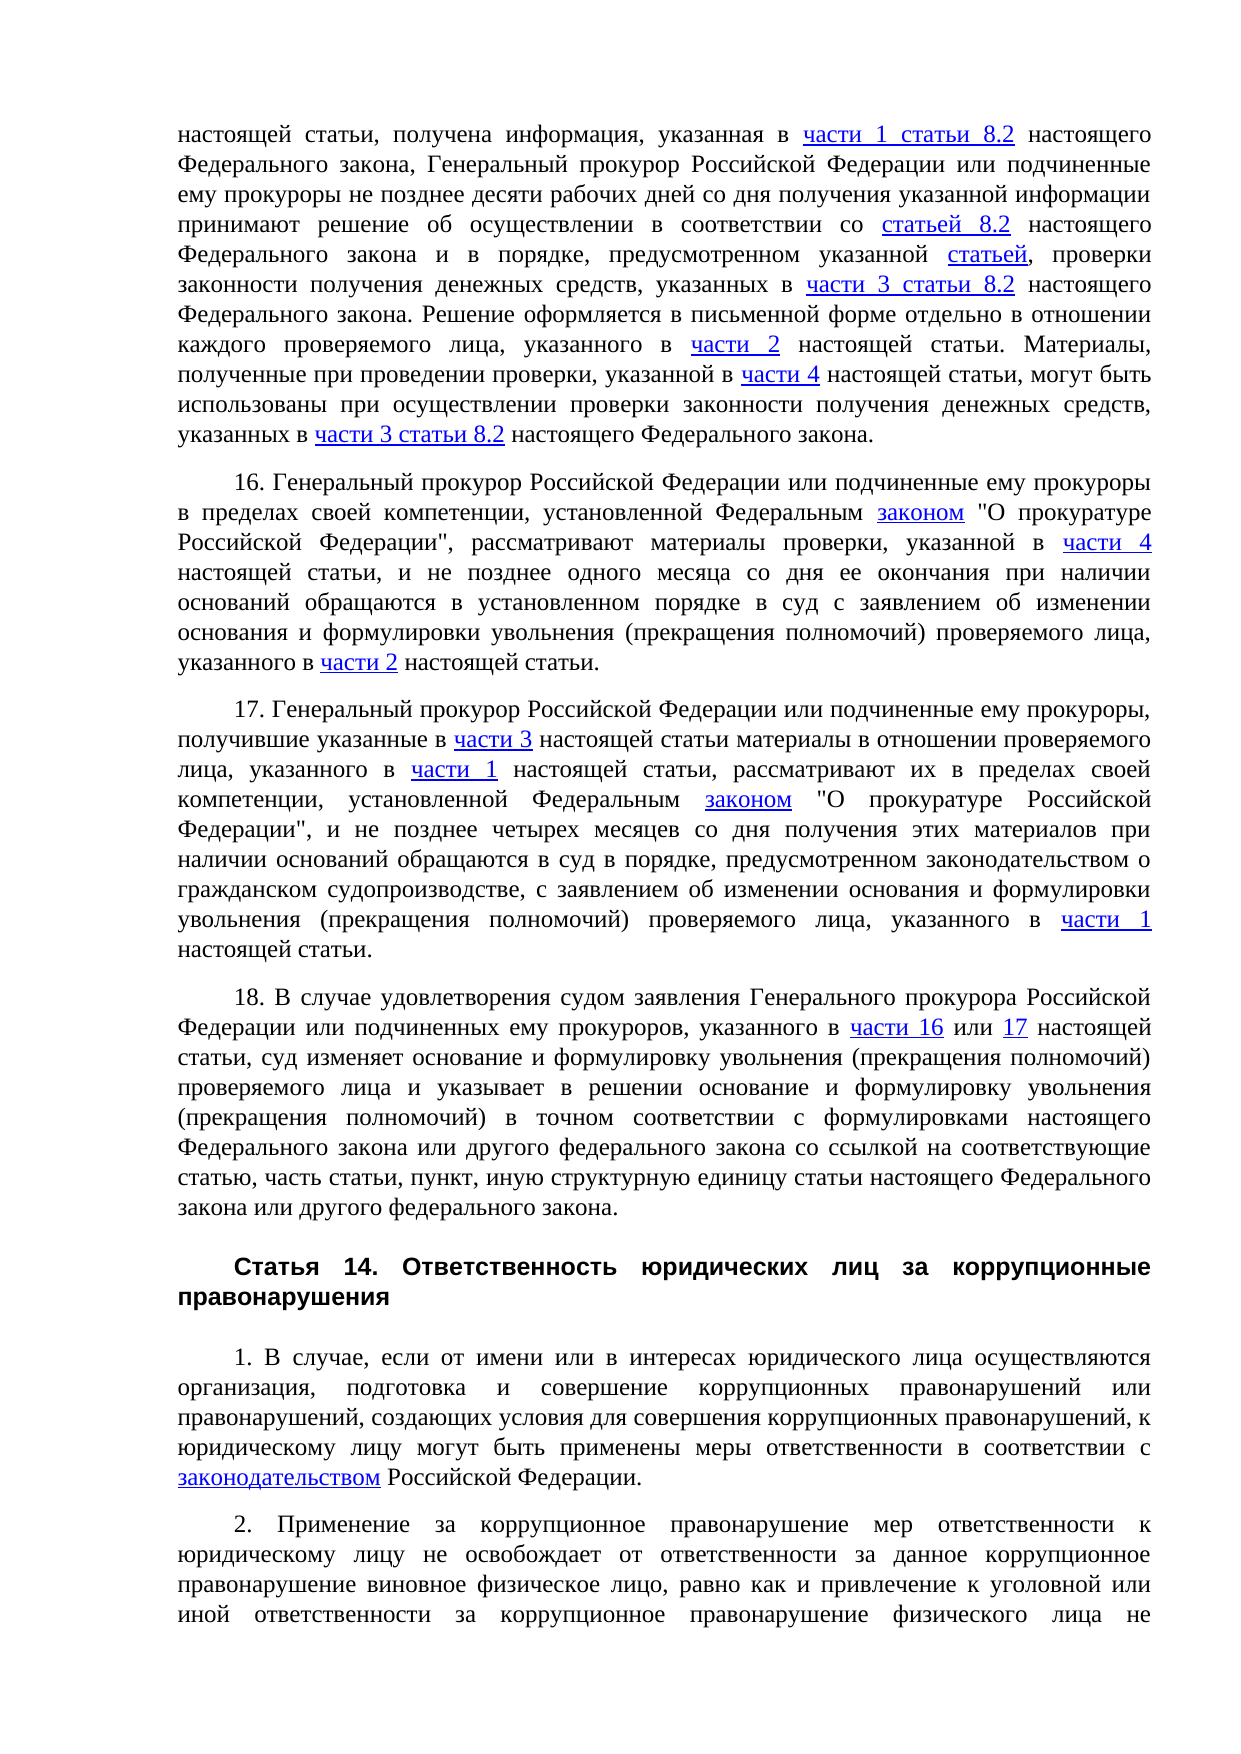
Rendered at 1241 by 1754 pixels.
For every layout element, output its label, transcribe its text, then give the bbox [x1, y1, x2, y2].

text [177, 118, 1152, 448]
text 16. Генеральный прокурор Российской Федерации или подчиненные ему прокуроры в пределах своей компетенции, установленной Федеральным законом "О прокуратуре Российской Федерации", рассматривают материалы проверки, указанной в части 4 настоящей статьи, и не позднее одного месяца со дня ее окончания при наличии оснований обращаются в установленном порядке в суд с заявлением об изменении основания и формулировки увольнения (прекращения полномочий) проверяемого лица, указанного в части 2 настоящей статьи. [177, 466, 1152, 676]
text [177, 1508, 1152, 1628]
text Статья 14. Ответственность юридических лиц за коррупционные правонарушения [177, 1251, 1152, 1311]
text 1. В случае, если от имени или в интересах юридического лица осуществляются организация, подготовка и совершение коррупционных правонарушений или правонарушений, создающих условия для совершения коррупционных правонарушений, к юридическому лицу могут быть применены меры ответственности в соответствии с законодательством Российской Федерации. [177, 1341, 1152, 1491]
text 17. Генеральный прокурор Российской Федерации или подчиненные ему прокуроры, получившие указанные в части 3 настоящей статьи материалы в отношении проверяемого лица, указанного в части 1 настоящей статьи, рассматривают их в пределах своей компетенции, установленной Федеральным законом "О прокуратуре Российской Федерации", и не позднее четырех месяцев со дня получения этих материалов при наличии оснований обращаются в суд в порядке, предусмотренном законодательством о гражданском судопроизводстве, с заявлением об изменении основания и формулировки увольнения (прекращения полномочий) проверяемого лица, указанного в части 1 настоящей статьи. [177, 693, 1152, 963]
text 18. В случае удовлетворения судом заявления Генерального прокурора Российской Федерации или подчиненных ему прокуроров, указанного в части 16 или 17 настоящей статьи, суд изменяет основание и формулировку увольнения (прекращения полномочий) проверяемого лица и указывает в решении основание и формулировку увольнения (прекращения полномочий) в точном соответствии с формулировками настоящего Федерального закона или другого федерального закона со ссылкой на соответствующие статью, часть статьи, пункт, иную структурную единицу статьи настоящего Федерального закона или другого федерального закона. [177, 981, 1152, 1221]
